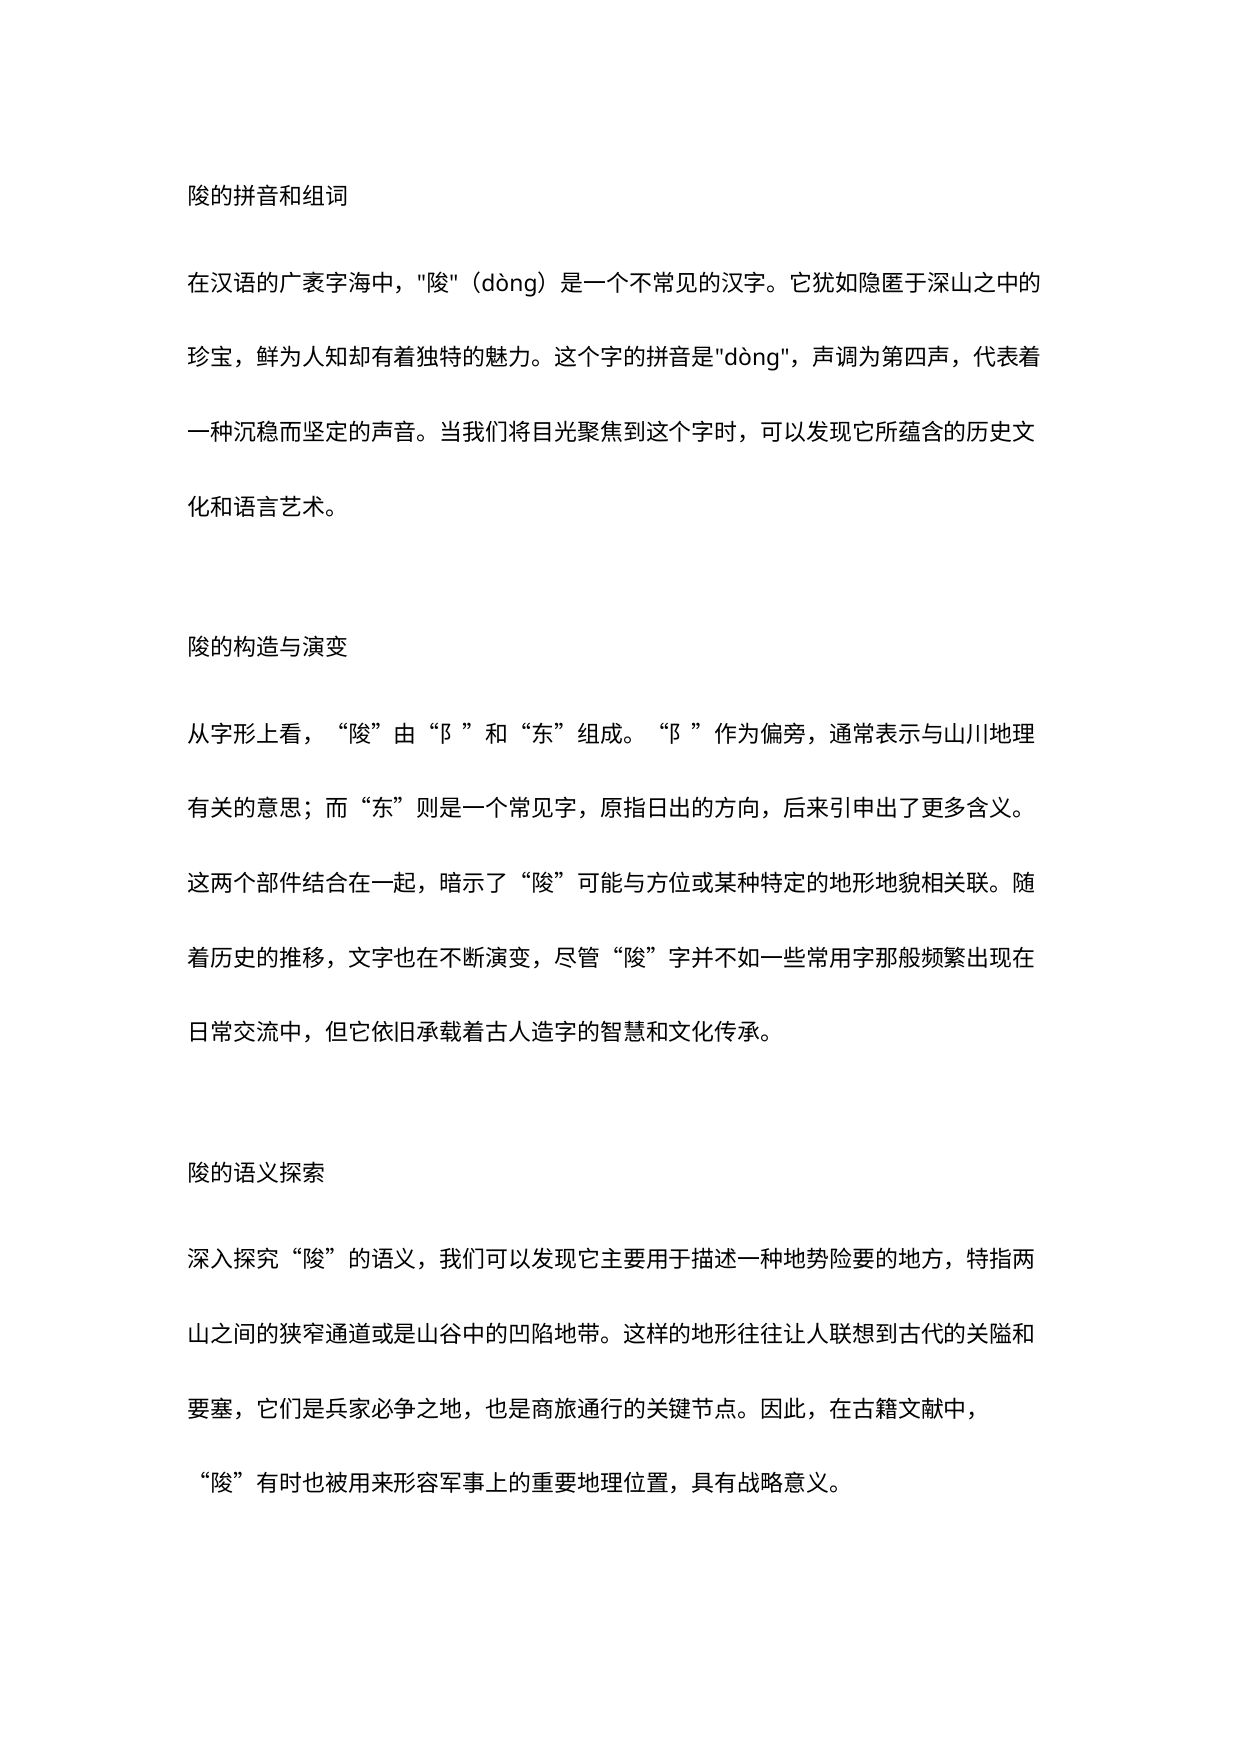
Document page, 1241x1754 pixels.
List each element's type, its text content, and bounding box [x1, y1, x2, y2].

text 陖的构造与演变 [187, 613, 1053, 678]
text 深入探究“陖”的语义，我们可以发现它主要用于描述一种地势险要的地方，特指两山之间的狭窄通道或是山谷中的凹陷地带。这样的地形往往让人联想到古代的关隘和要塞，它们是兵家必争之地，也是商旅通行的关键节点。因此，在古籍文献中，“陖”有时也被用来形容军事上的重要地理位置，具有战略意义。 [187, 1225, 1053, 1514]
text 陖的拼音和组词 [187, 162, 1053, 227]
text 从字形上看，“陖”由“阝”和“东”组成。“阝”作为偏旁，通常表示与山川地理有关的意思；而“东”则是一个常见字，原指日出的方向，后来引申出了更多含义。这两个部件结合在一起，暗示了“陖”可能与方位或某种特定的地形地貌相关联。随着历史的推移，文字也在不断演变，尽管“陖”字并不如一些常用字那般频繁出现在日常交流中，但它依旧承载着古人造字的智慧和文化传承。 [187, 699, 1053, 1063]
text 在汉语的广袤字海中，"陖"（dòng）是一个不常见的汉字。它犹如隐匿于深山之中的珍宝，鲜为人知却有着独特的魅力。这个字的拼音是"dòng"，声调为第四声，代表着一种沉稳而坚定的声音。当我们将目光聚焦到这个字时，可以发现它所蕴含的历史文化和语言艺术。 [187, 248, 1053, 538]
text 陖的语义探索 [187, 1139, 1053, 1204]
